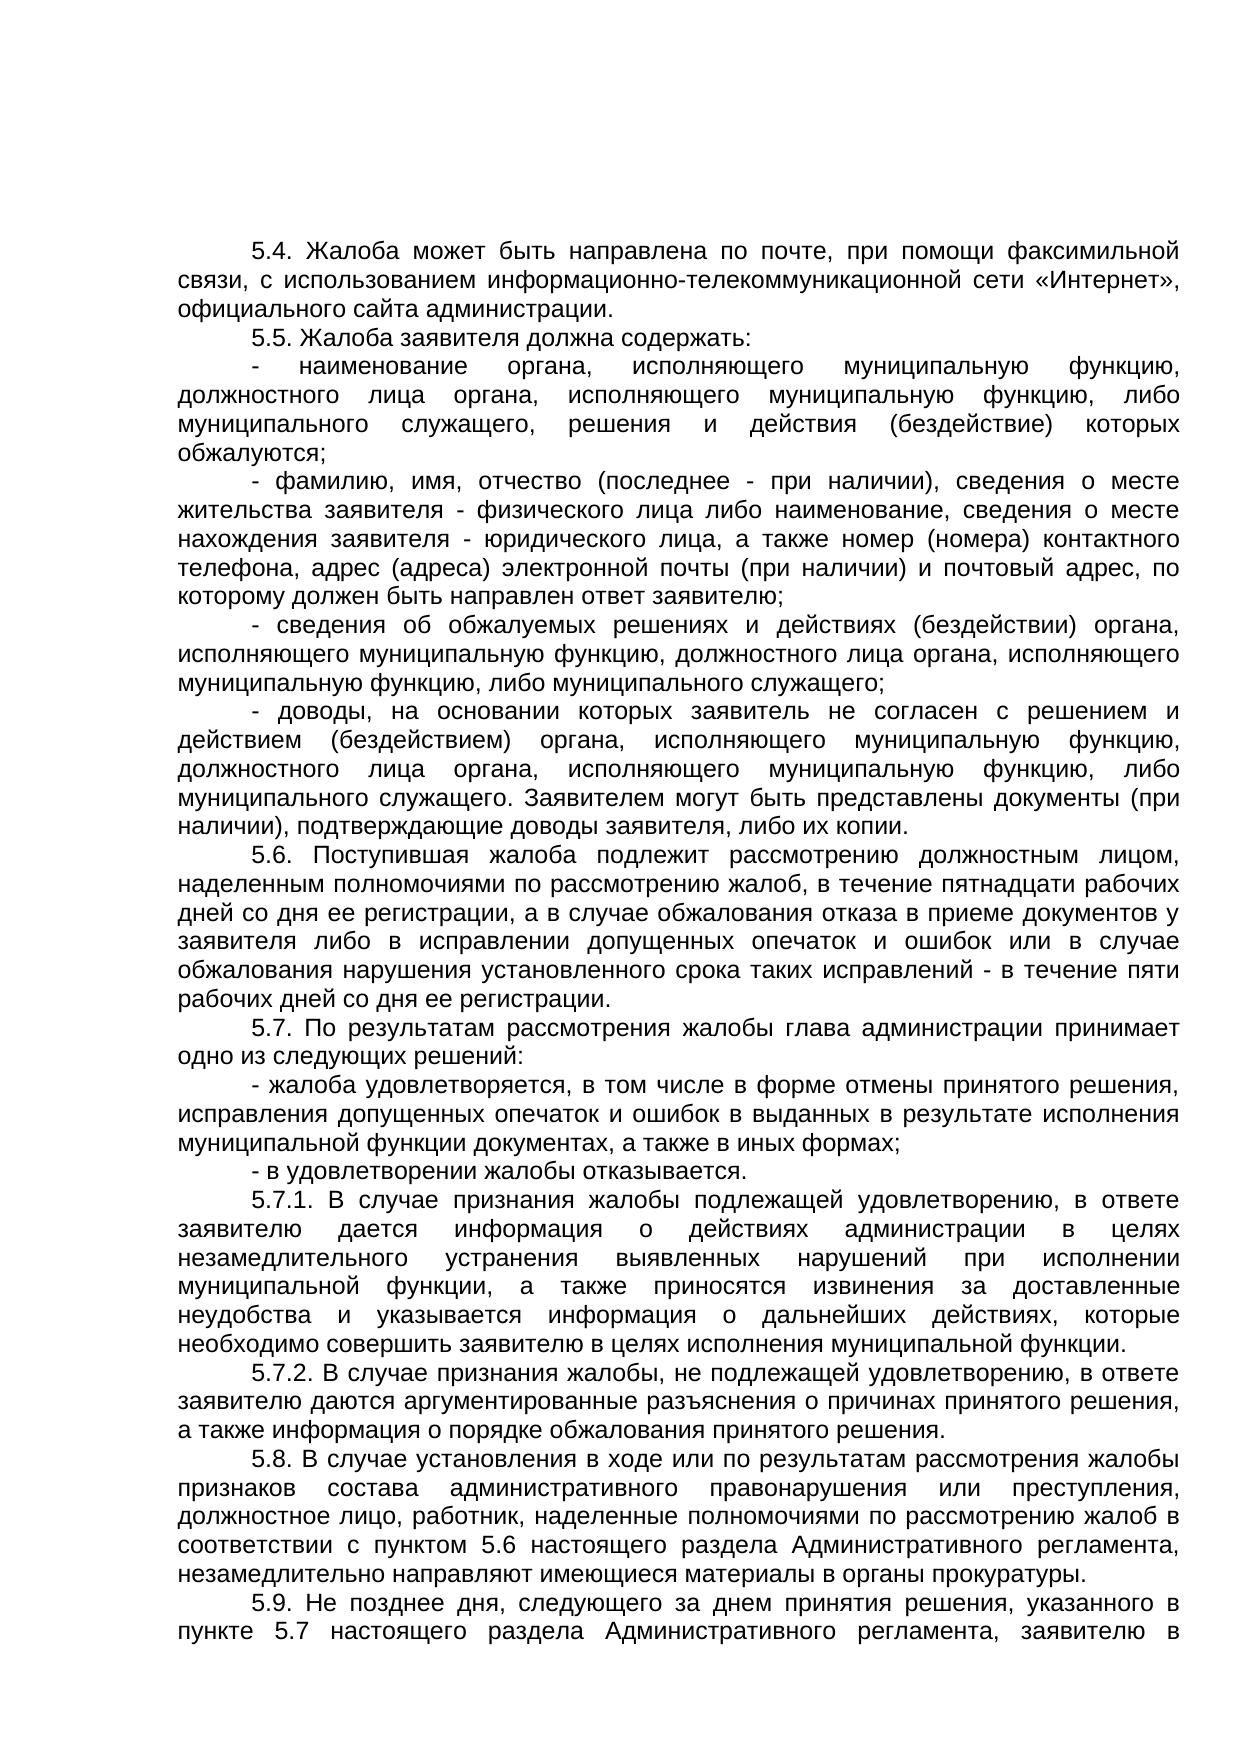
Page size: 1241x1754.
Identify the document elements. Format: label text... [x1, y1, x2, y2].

text 5.7.1. В случае признания жалобы подлежащей удовлетворению, в ответе заявителю дается информация о действиях администрации в целях незамедлительного устранения выявленных нарушений при исполнении муниципальной функции, а также приносятся извинения за доставленные неудобства и указывается информация о дальнейших действиях, которые необходимо совершить заявителю в целях исполнения муниципальной функции. [177, 1185, 1181, 1357]
text - сведения об обжалуемых решениях и действиях (бездействии) органа, исполняющего муниципальную функцию, должностного лица органа, исполняющего муниципальную функцию, либо муниципального служащего; [177, 610, 1181, 696]
text 5.8. В случае установления в ходе или по результатам рассмотрения жалобы признаков состава административного правонарушения или преступления, должностное лицо, работник, наделенные полномочиями по рассмотрению жалоб в соответствии с пунктом 5.6 настоящего раздела Административного регламента, незамедлительно направляют имеющиеся материалы в органы прокуратуры. [177, 1444, 1181, 1587]
text 5.7. По результатам рассмотрения жалобы глава администрации принимает одно из следующих решений: [177, 1012, 1181, 1070]
text 5.7.2. В случае признания жалобы, не подлежащей удовлетворению, в ответе заявителю даются аргументированные разъяснения о причинах принятого решения, а также информация о порядке обжалования принятого решения. [177, 1357, 1181, 1444]
text - доводы, на основании которых заявитель не согласен с решением и действием (бездействием) органа, исполняющего муниципальную функцию, должностного лица органа, исполняющего муниципальную функцию, либо муниципального служащего. Заявителем могут быть представлены документы (при наличии), подтверждающие доводы заявителя, либо их копии. [177, 696, 1181, 840]
text 5.5. Жалоба заявителя должна содержать: [177, 322, 1181, 351]
text - в удовлетворении жалобы отказывается. [177, 1156, 1181, 1185]
text 5.4. Жалоба может быть направлена по почте, при помощи факсимильной связи, с использованием информационно-телекоммуникационной сети «Интернет», официального сайта администрации. [177, 236, 1181, 322]
text - фамилию, имя, отчество (последнее - при наличии), сведения о месте жительства заявителя - физического лица либо наименование, сведения о месте нахождения заявителя - юридического лица, а также номер (номера) контактного телефона, адрес (адреса) электронной почты (при наличии) и почтовый адрес, по которому должен быть направлен ответ заявителю; [177, 466, 1181, 610]
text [177, 1587, 1181, 1645]
text - жалоба удовлетворяется, в том числе в форме отмены принятого решения, исправления допущенных опечаток и ошибок в выданных в результате исполнения муниципальной функции документах, а также в иных формах; [177, 1070, 1181, 1156]
text - наименование органа, исполняющего муниципальную функцию, должностного лица органа, исполняющего муниципальную функцию, либо муниципального служащего, решения и действия (бездействие) которых обжалуются; [177, 351, 1181, 466]
text 5.6. Поступившая жалоба подлежит рассмотрению должностным лицом, наделенным полномочиями по рассмотрению жалоб, в течение пятнадцати рабочих дней со дня ее регистрации, а в случае обжалования отказа в приеме документов у заявителя либо в исправлении допущенных опечаток и ошибок или в случае обжалования нарушения установленного срока таких исправлений - в течение пяти рабочих дней со дня ее регистрации. [177, 840, 1181, 1012]
